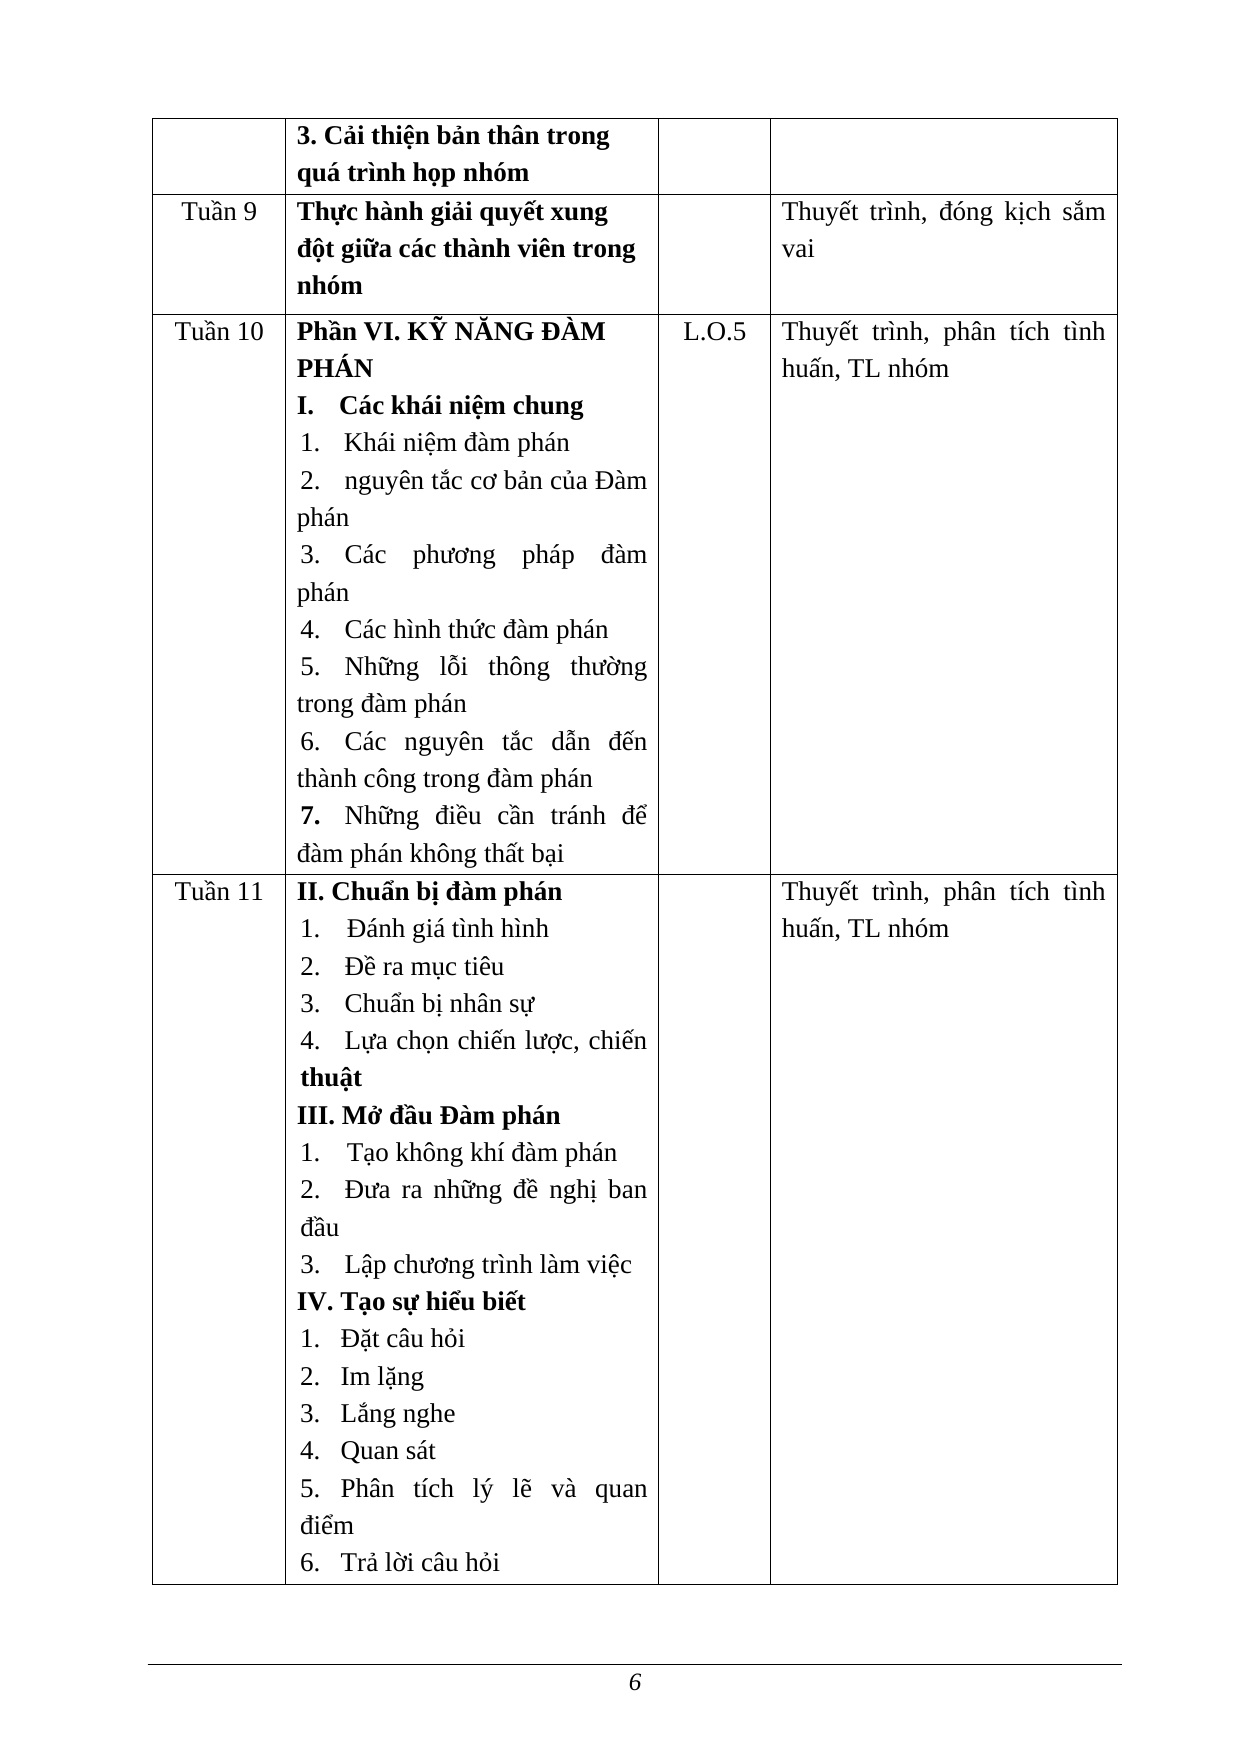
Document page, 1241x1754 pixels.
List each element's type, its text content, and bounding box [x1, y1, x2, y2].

table_cell Thực hành giải quyết xung đột giữa các thành viên trong nhóm [286, 195, 658, 313]
table_cell L.O.5 [659, 315, 770, 874]
table_cell Tuần 10 [153, 315, 285, 874]
table_cell II. Chuẩn bị đàm phán Đánh giá tình hình Đề ra mục tiêu Chuẩn bị nhân sự Lựa chọn chiến lược, chiến thuật III. Mở đầu Đàm phán Tạo không khí đàm phán Đưa ra những đề nghị ban đầu Lập chương trình làm việc IV. Tạo sự hiểu biết Đặt câu hỏi Im lặng Lắng nghe Quan sát Phân tích lý lẽ và quan điểm Trả lời câu hỏi [286, 875, 658, 1583]
table_cell Thuyết trình, phân tích tình huấn, TL nhóm [771, 315, 1117, 874]
table_cell [659, 195, 770, 313]
table_cell Thuyết trình, đóng kịch sắm vai [771, 195, 1117, 313]
table_cell Phần VI. KỸ NĂNG ĐÀM PHÁN Các khái niệm chung Khái niệm đàm phán nguyên tắc cơ bản của Đàm phán Các phương pháp đàm phán Các hình thức đàm phán Những lỗi thông thường trong đàm phán Các nguyên tắc dẫn đến thành công trong đàm phán Những điều cần tránh để đàm phán không thất bại [286, 315, 658, 874]
table_cell [659, 119, 770, 194]
table_cell [659, 875, 770, 1583]
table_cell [771, 119, 1117, 194]
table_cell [771, 875, 1117, 1583]
table_cell [153, 119, 285, 194]
table_cell Tuần 11 [153, 875, 285, 1583]
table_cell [286, 119, 658, 194]
table_cell Tuần 9 [153, 195, 285, 313]
